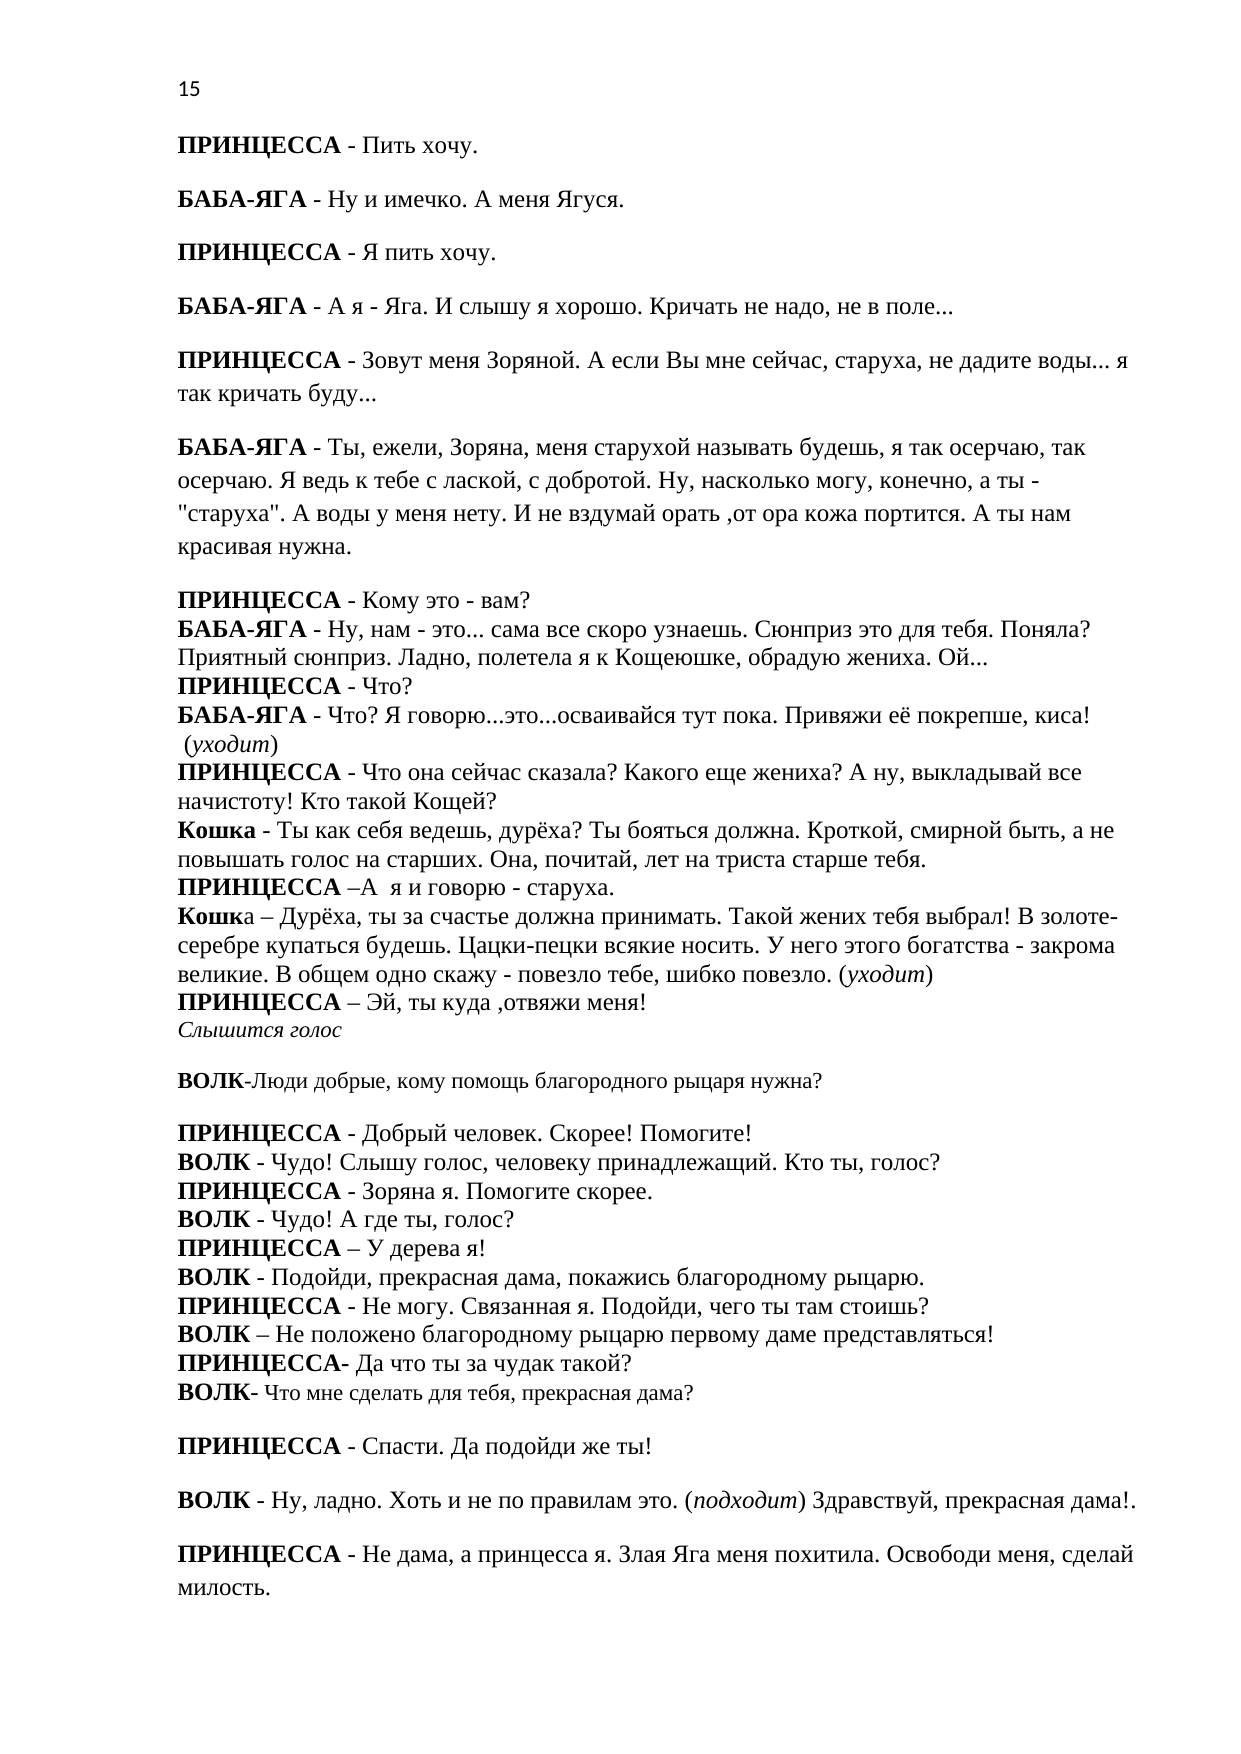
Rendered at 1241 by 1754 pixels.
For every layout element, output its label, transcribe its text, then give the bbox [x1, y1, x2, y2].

text ПРИНЦЕССА - Что она сейчас сказала? Какого еще жениха? А ну, выкладывай все начистоту! Кто такой Кощей? [177, 757, 1152, 815]
text ВОЛК - Ну, ладно. Хоть и не по правилам это. (подходит) Здравствуй, прекрасная дама!. [177, 1485, 1152, 1513]
text ВОЛК- Что мне сделать для тебя, прекрасная дама? [177, 1377, 1152, 1406]
text ПРИНЦЕССА - Не могу. Связанная я. Подойди, чего ты там стоишь? [177, 1291, 1152, 1319]
text ВОЛК - Чудо! Слышу голос, человеку принадлежащий. Кто ты, голос? [177, 1147, 1152, 1176]
text ВОЛК-Люди добрые, кому помощь благородного рыцаря нужна? [177, 1067, 1152, 1094]
text ПРИНЦЕССА- Да что ты за чудак такой? [177, 1348, 1152, 1377]
text Слышится голос [177, 1016, 1152, 1043]
text ПРИНЦЕССА - Спасти. Да подойди же ты! [177, 1431, 1152, 1460]
text Кошка – Дурёха, ты за счастье должна принимать. Такой жених тебя выбрал! В золоте-серебре купаться будешь. Цацки-пецки всякие носить. У него этого богатства - закрома великие. В общем одно скажу - повезло тебе, шибко повезло. (уходит) [177, 901, 1152, 987]
text ПРИНЦЕССА - Пить хочу. [177, 130, 1152, 158]
text БАБА-ЯГА - Что? Я говорю...это...осваивайся тут пока. Привяжи её покрепше, киса! [177, 700, 1152, 729]
text ВОЛК – Не положено благородному рыцарю первому даме представляться! [177, 1319, 1152, 1348]
text ПРИНЦЕССА - Что? [177, 671, 1152, 700]
text ПРИНЦЕССА –А я и говорю - старуха. [177, 872, 1152, 901]
text ПРИНЦЕССА – Эй, ты куда ,отвяжи меня! [177, 987, 1152, 1016]
text БАБА-ЯГА - Ну, нам - это... сама все скоро узнаешь. Сюнприз это для тебя. Поняла? Приятный сюнприз. Ладно, полетела я к Кощеюшке, обрадую жениха. Ой... [177, 614, 1152, 671]
text ПРИНЦЕССА - Я пить хочу. [177, 237, 1152, 266]
text ПРИНЦЕССА - Не дама, а принцесса я. Злая Яга меня похитила. Освободи меня, сделай милость. [177, 1539, 1152, 1600]
text ПРИНЦЕССА - Добрый человек. Скорее! Помогите! [177, 1118, 1152, 1147]
text (уходит) [177, 729, 1152, 757]
text БАБА-ЯГА - А я - Яга. И слышу я хорошо. Кричать не надо, не в поле... [177, 291, 1152, 320]
text Кошка - Ты как себя ведешь, дурёха? Ты бояться должна. Кроткой, смирной быть, а не повышать голос на старших. Она, почитай, лет на триста старше тебя. [177, 815, 1152, 872]
text ВОЛК - Подойди, прекрасная дама, покажись благородному рыцарю. [177, 1262, 1152, 1291]
text БАБА-ЯГА - Ты, ежели, Зоряна, меня старухой называть будешь, я так осерчаю, так осерчаю. Я ведь к тебе с лаской, с добротой. Ну, насколько могу, конечно, а ты - "старуха". А воды у меня нету. И не вздумай орать ,от ора кожа портится. А ты нам красивая нужна. [177, 432, 1152, 560]
text ПРИНЦЕССА - Зовут меня Зоряной. А если Вы мне сейчас, старуха, не дадите воды... я так кричать буду... [177, 345, 1152, 407]
text ПРИНЦЕССА - Кому это - вам? [177, 585, 1152, 614]
text ПРИНЦЕССА – У дерева я! [177, 1233, 1152, 1262]
text ВОЛК - Чудо! А где ты, голос? [177, 1204, 1152, 1233]
text БАБА-ЯГА - Ну и имечко. А меня Ягуся. [177, 184, 1152, 212]
text ПРИНЦЕССА - Зоряна я. Помогите скорее. [177, 1176, 1152, 1204]
